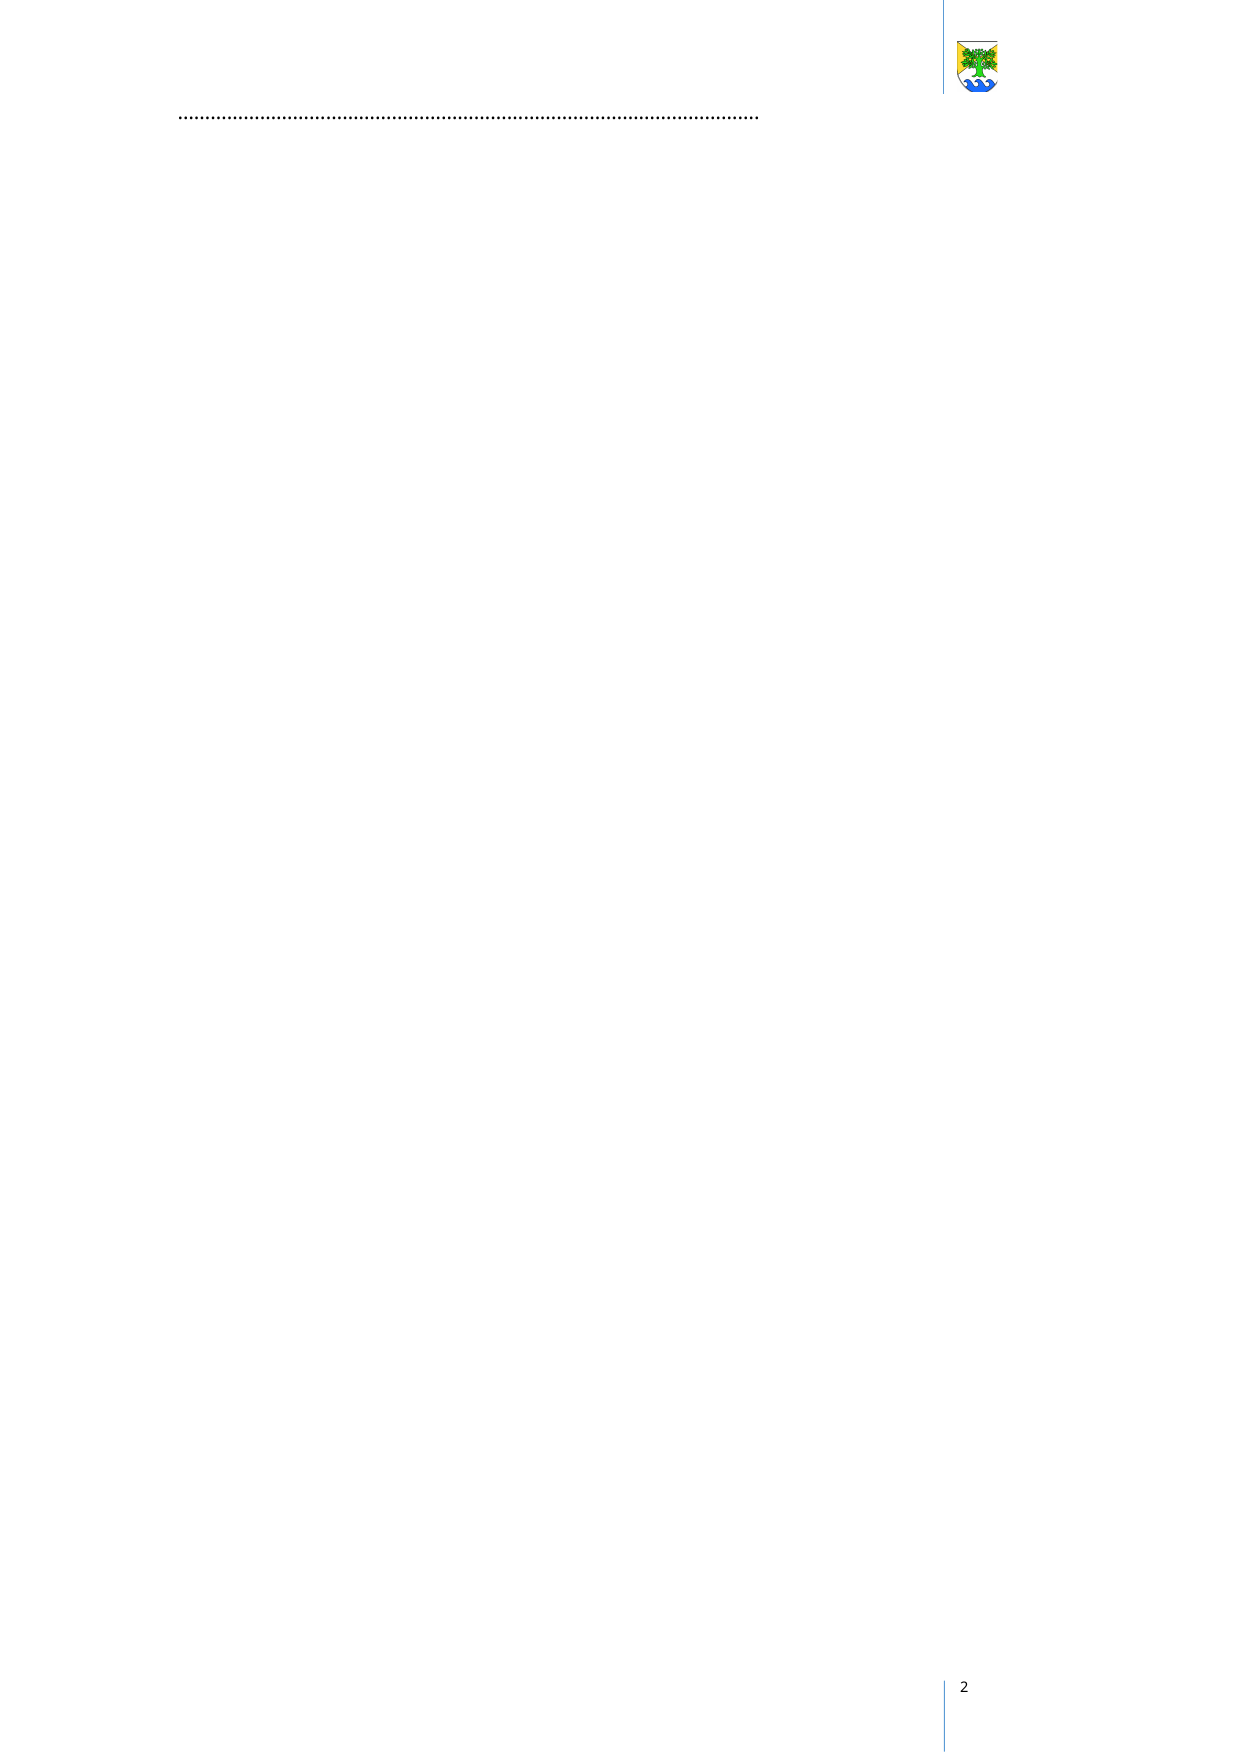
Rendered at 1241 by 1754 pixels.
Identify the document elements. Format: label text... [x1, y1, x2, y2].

text ……………………………………………………………………………………………. [177, 97, 1145, 126]
picture [957, 41, 998, 92]
